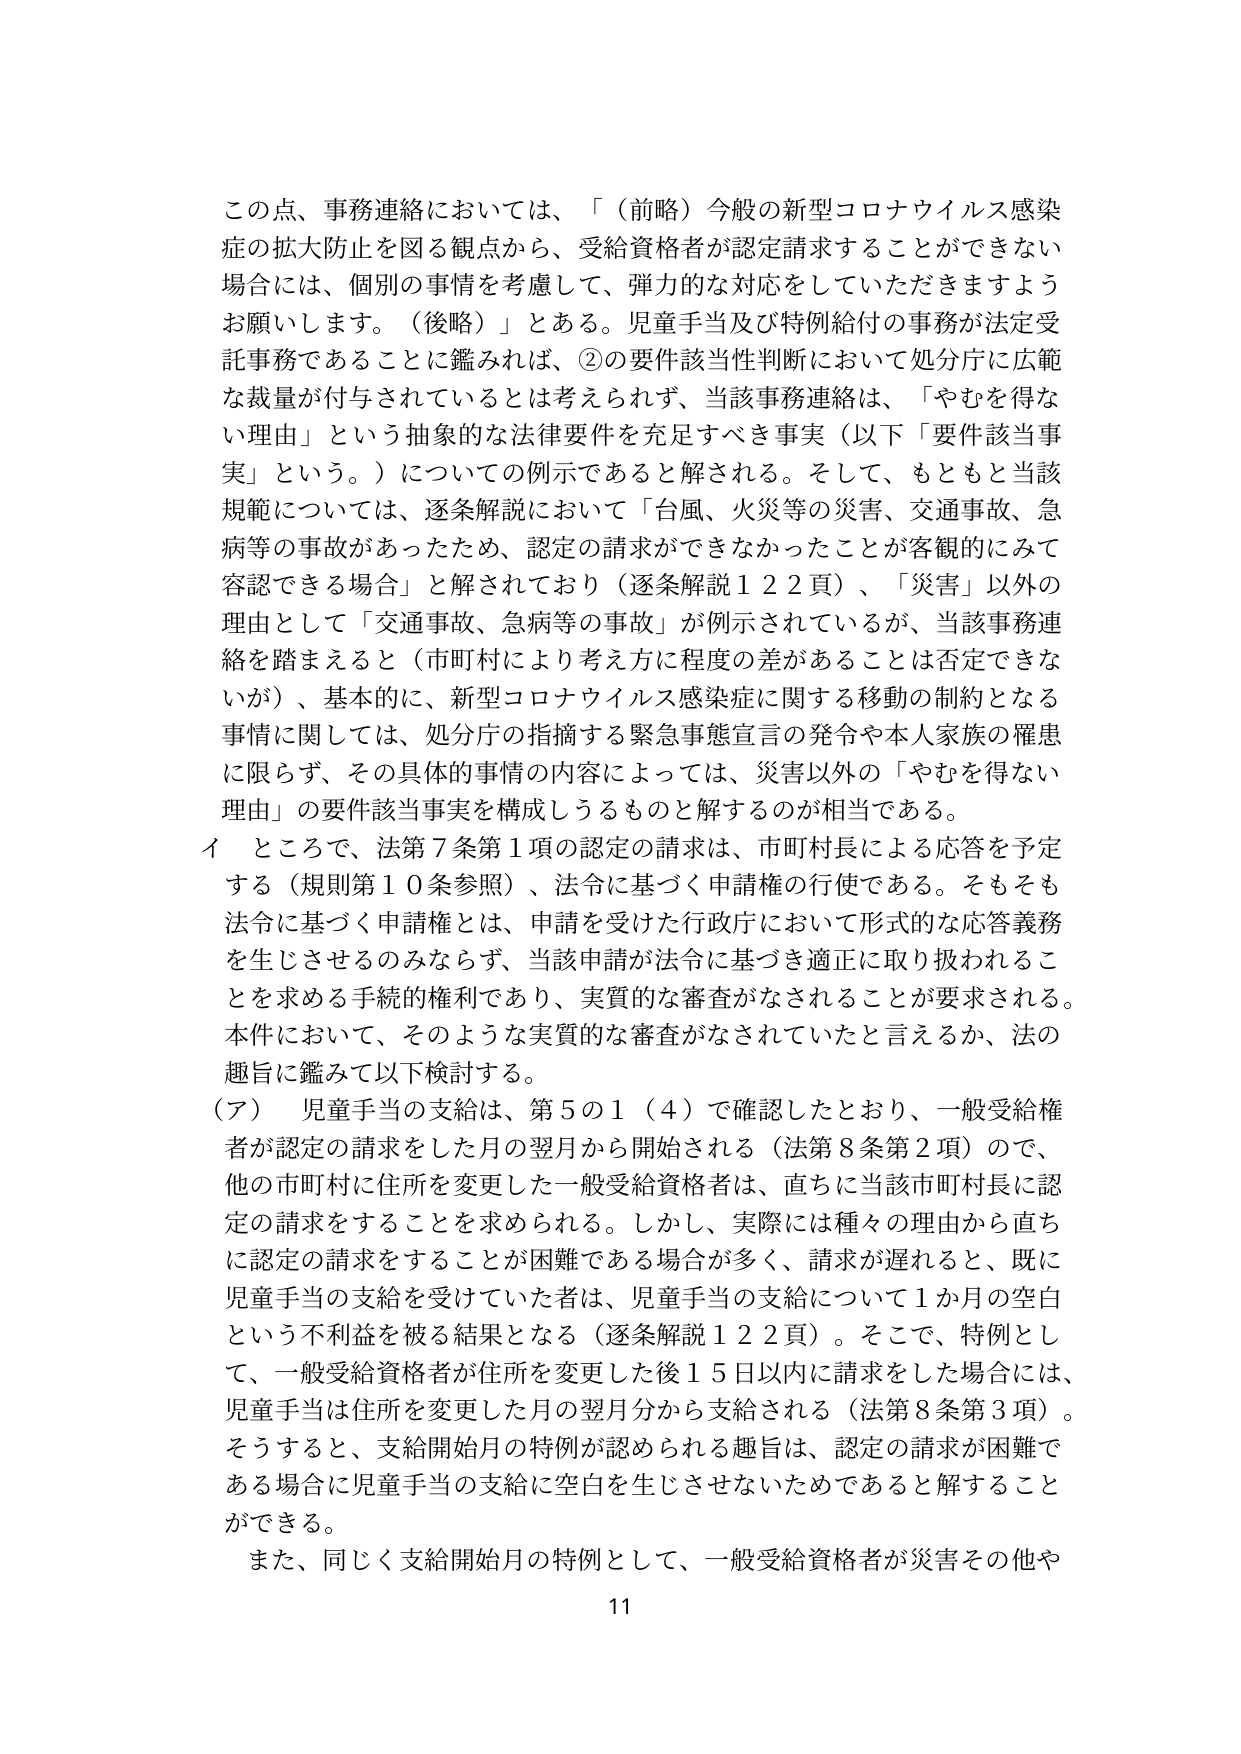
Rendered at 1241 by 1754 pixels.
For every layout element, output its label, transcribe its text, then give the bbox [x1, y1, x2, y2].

text イ ところで、法第７条第１項の認定の請求は、市町村長による応答を予定する（規則第１０条参照）、法令に基づく申請権の行使である。そもそも法令に基づく申請権とは、申請を受けた行政庁において形式的な応答義務を生じさせるのみならず、当該申請が法令に基づき適正に取り扱われることを求める手続的権利であり、実質的な審査がなされることが要求される。本件において、そのような実質的な審査がなされていたと言えるか、法の趣旨に鑑みて以下検討する。 [199, 828, 1063, 1090]
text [221, 1540, 1063, 1578]
text （ア） 児童手当の支給は、第５の１（４）で確認したとおり、一般受給権者が認定の請求をした月の翌月から開始される（法第８条第２項）ので、他の市町村に住所を変更した一般受給資格者は、直ちに当該市町村長に認定の請求をすることを求められる。しかし、実際には種々の理由から直ちに認定の請求をすることが困難である場合が多く、請求が遅れると、既に児童手当の支給を受けていた者は、児童手当の支給について１か月の空白という不利益を被る結果となる（逐条解説１２２頁）。そこで、特例として、一般受給資格者が住所を変更した後１５日以内に請求をした場合には、児童手当は住所を変更した月の翌月分から支給される（法第８条第３項）。そうすると、支給開始月の特例が認められる趣旨は、認定の請求が困難である場合に児童手当の支給に空白を生じさせないためであると解することができる。 [199, 1090, 1063, 1540]
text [221, 190, 1063, 828]
